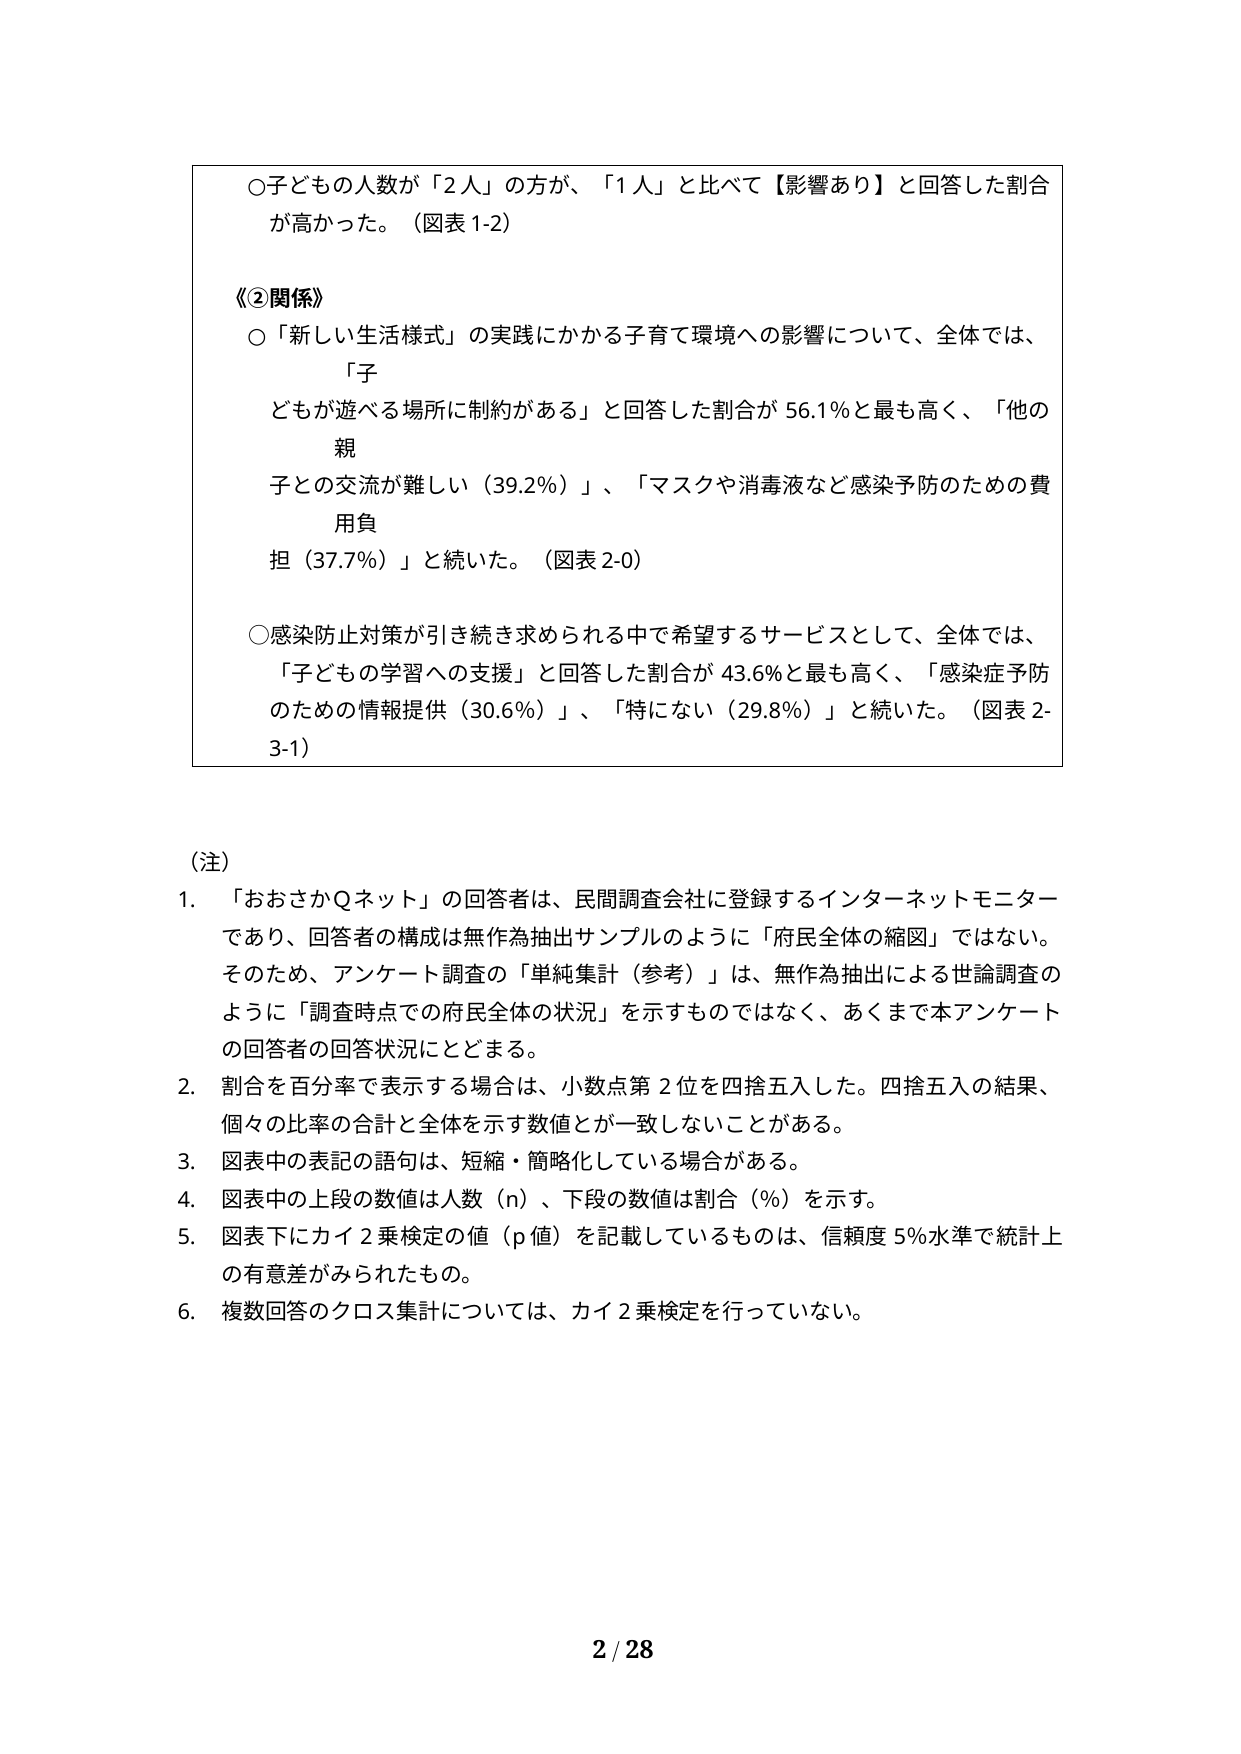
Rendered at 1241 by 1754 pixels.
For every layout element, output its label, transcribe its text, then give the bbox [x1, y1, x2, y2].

list 割合を百分率で表示する場合は、小数点第2位を四捨五入した。四捨五入の結果、個々の比率の合計と全体を示す数値とが一致しないことがある。 [177, 1067, 1063, 1142]
list 図表中の上段の数値は人数（n）、下段の数値は割合（％）を示す。 [177, 1179, 1063, 1217]
list 「おおさかＱネット」の回答者は、民間調査会社に登録するインターネットモニターであり、回答者の構成は無作為抽出サンプルのように「府民全体の縮図」ではない。そのため、アンケート調査の「単純集計（参考）」は、無作為抽出による世論調査のように「調査時点での府民全体の状況」を示すものではなく、あくまで本アンケートの回答者の回答状況にとどまる。 [177, 879, 1063, 1067]
list 複数回答のクロス集計については、カイ2乗検定を行っていない。 [177, 1292, 1063, 1329]
list 図表中の表記の語句は、短縮・簡略化している場合がある。 [177, 1142, 1063, 1179]
text （注） [177, 842, 1063, 879]
list 図表下にカイ2乗検定の値（p値）を記載しているものは、信頼度5％水準で統計上の有意差がみられたもの。 [177, 1217, 1063, 1292]
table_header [193, 166, 1062, 766]
